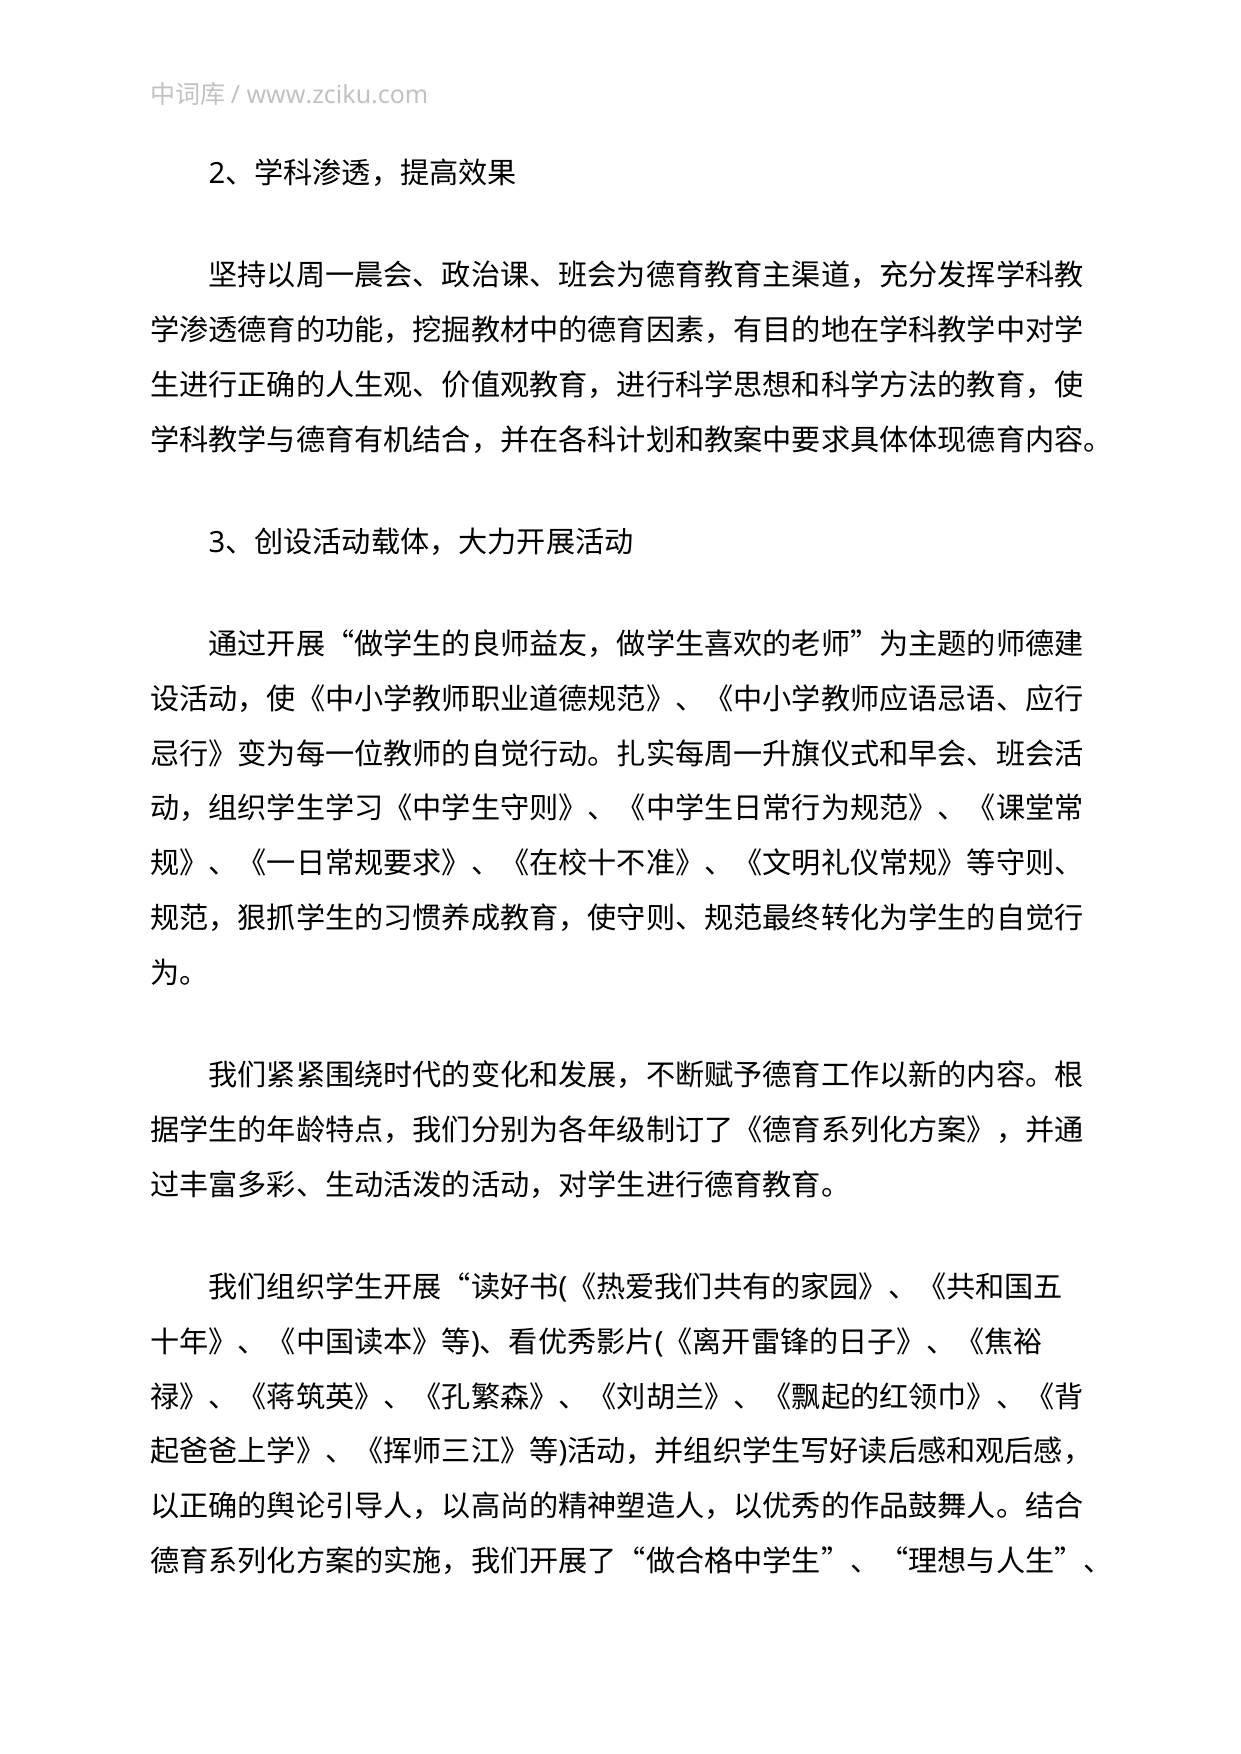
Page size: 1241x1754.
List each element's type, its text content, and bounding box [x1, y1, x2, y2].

text 坚持以周一晨会、政治课、班会为德育教育主渠道，充分发挥学科教学渗透德育的功能，挖掘教材中的德育因素，有目的地在学科教学中对学生进行正确的人生观、价值观教育，进行科学思想和科学方法的教育，使学科教学与德育有机结合，并在各科计划和教案中要求具体体现德育内容。 [150, 252, 1090, 459]
text 3、创设活动载体，大力开展活动 [150, 518, 1090, 561]
text 通过开展“做学生的良师益友，做学生喜欢的老师”为主题的师德建设活动，使《中小学教师职业道德规范》、《中小学教师应语忌语、应行忌行》变为每一位教师的自觉行动。扎实每周一升旗仪式和早会、班会活动，组织学生学习《中学生守则》、《中学生日常行为规范》、《课堂常规》、《一日常规要求》、《在校十不准》、《文明礼仪常规》等守则、规范，狠抓学生的习惯养成教育，使守则、规范最终转化为学生的自觉行为。 [150, 620, 1090, 992]
text 2、学科渗透，提高效果 [150, 150, 1090, 192]
text 我们紧紧围绕时代的变化和发展，不断赋予德育工作以新的内容。根据学生的年龄特点，我们分别为各年级制订了《德育系列化方案》，并通过丰富多彩、生动活泼的活动，对学生进行德育教育。 [150, 1052, 1090, 1204]
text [150, 1263, 1090, 1580]
